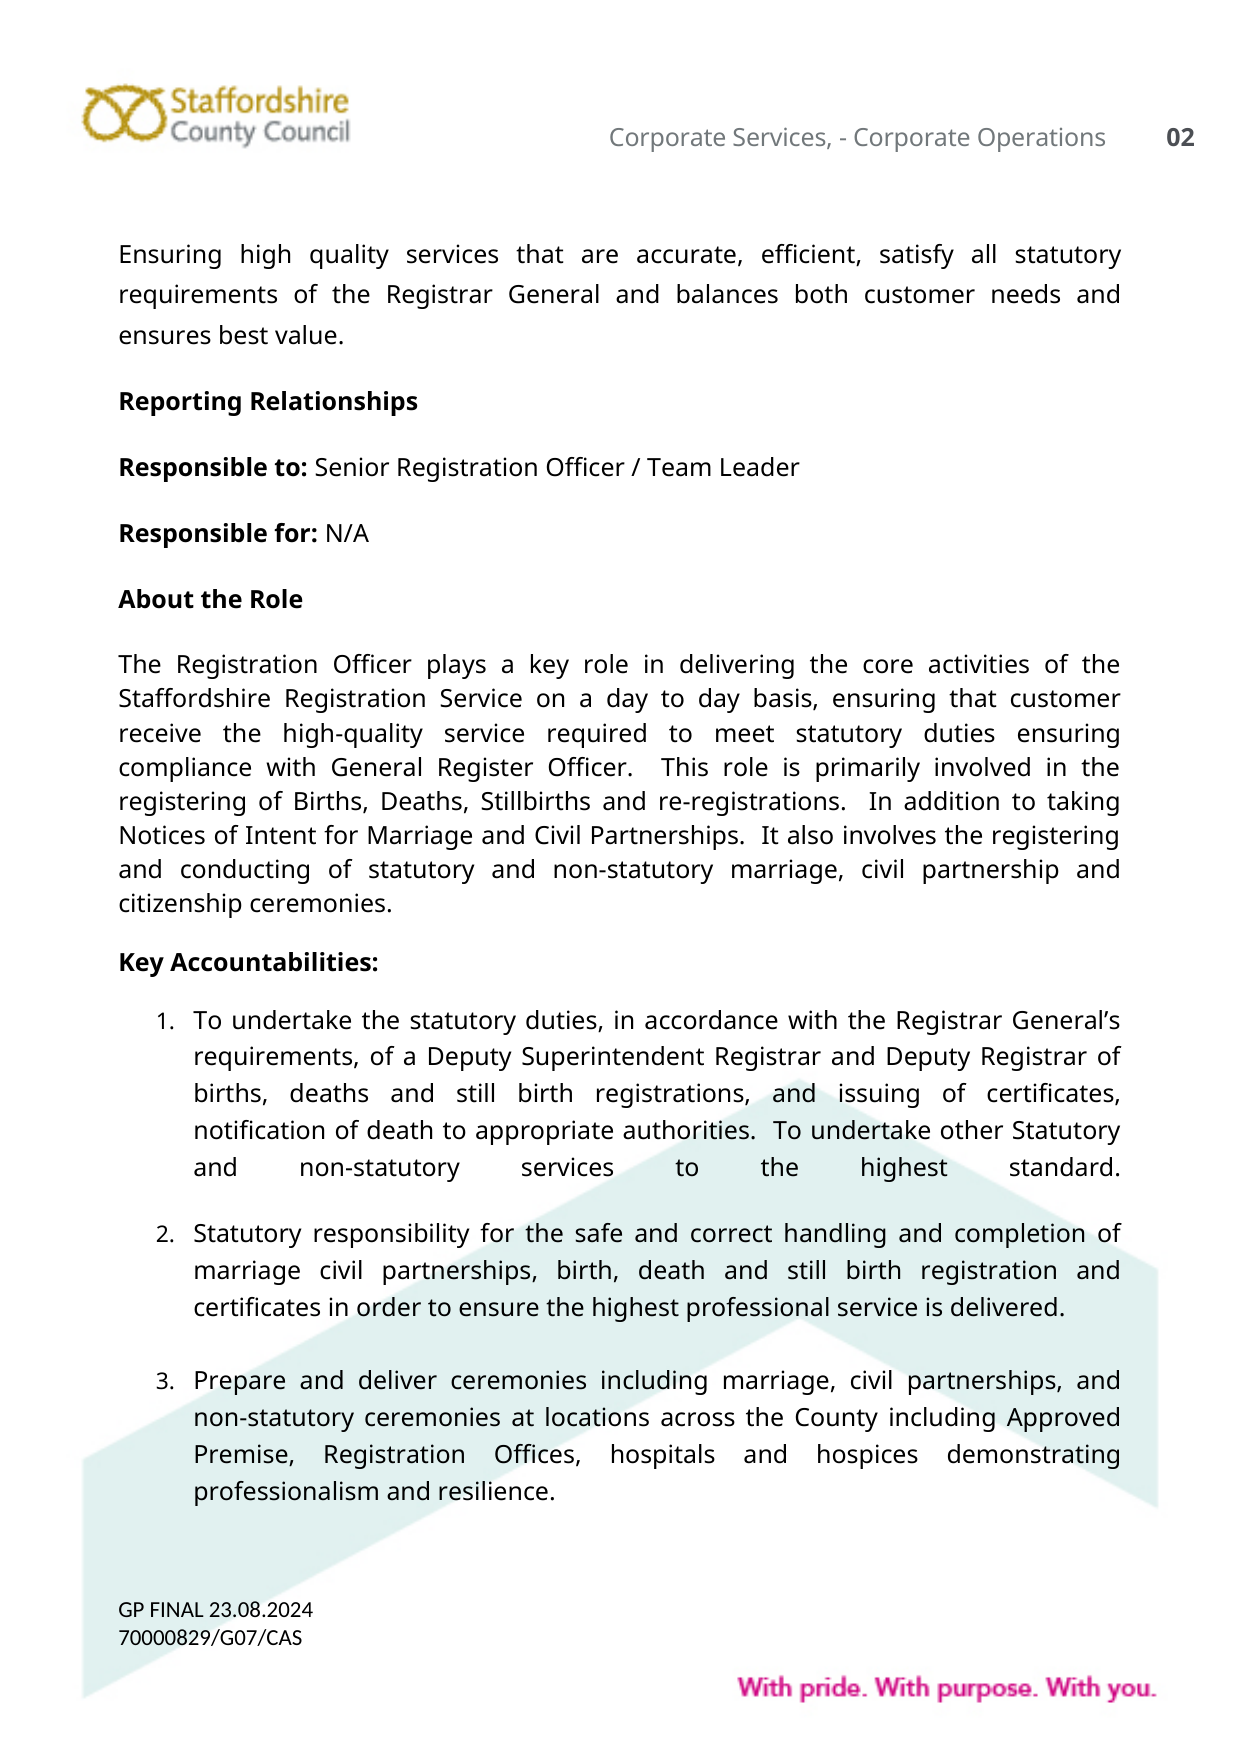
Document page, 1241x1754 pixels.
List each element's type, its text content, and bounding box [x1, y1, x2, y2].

text Responsible to: Senior Registration Officer / Team Leader [118, 449, 1122, 484]
list Statutory responsibility for the safe and correct handling and completion of marriage civil partnerships, birth, death and still birth registration and certificates in order to ensure the highest professional service is delivered. [156, 1216, 1122, 1323]
text Responsible for: N/A [118, 515, 1122, 549]
list Prepare and deliver ceremonies including marriage, civil partnerships, and non-statutory ceremonies at locations across the County including Approved Premise, Registration Offices, hospitals and hospices demonstrating professionalism and resilience. [156, 1363, 1122, 1507]
list To undertake the statutory duties, in accordance with the Registrar General’s requirements, of a Deputy Superintendent Registrar and Deputy Registrar of births, deaths and still birth registrations, and issuing of certificates, notification of death to appropriate authorities. To undertake other Statutory and non-statutory services to the highest standard. [156, 1002, 1122, 1214]
text Ensuring high quality services that are accurate, efficient, satisfy all statutory requirements of the Registrar General and balances both customer needs and ensures best value. [118, 236, 1122, 352]
text About the Role [118, 581, 1122, 615]
text Reporting Relationships [118, 384, 1122, 418]
text Key Accountabilities: [118, 944, 1122, 979]
picture [1, 3, 1240, 1754]
text The Registration Officer plays a key role in delivering the core activities of the Staffordshire Registration Service on a day to day basis, ensuring that customer receive the high-quality service required to meet statutory duties ensuring compliance with General Register Officer. This role is primarily involved in the registering of Births, Deaths, Stillbirths and re-registrations. In addition to taking Notices of Intent for Marriage and Civil Partnerships. It also involves the registering and conducting of statutory and non-statutory marriage, civil partnership and citizenship ceremonies. [118, 647, 1122, 919]
